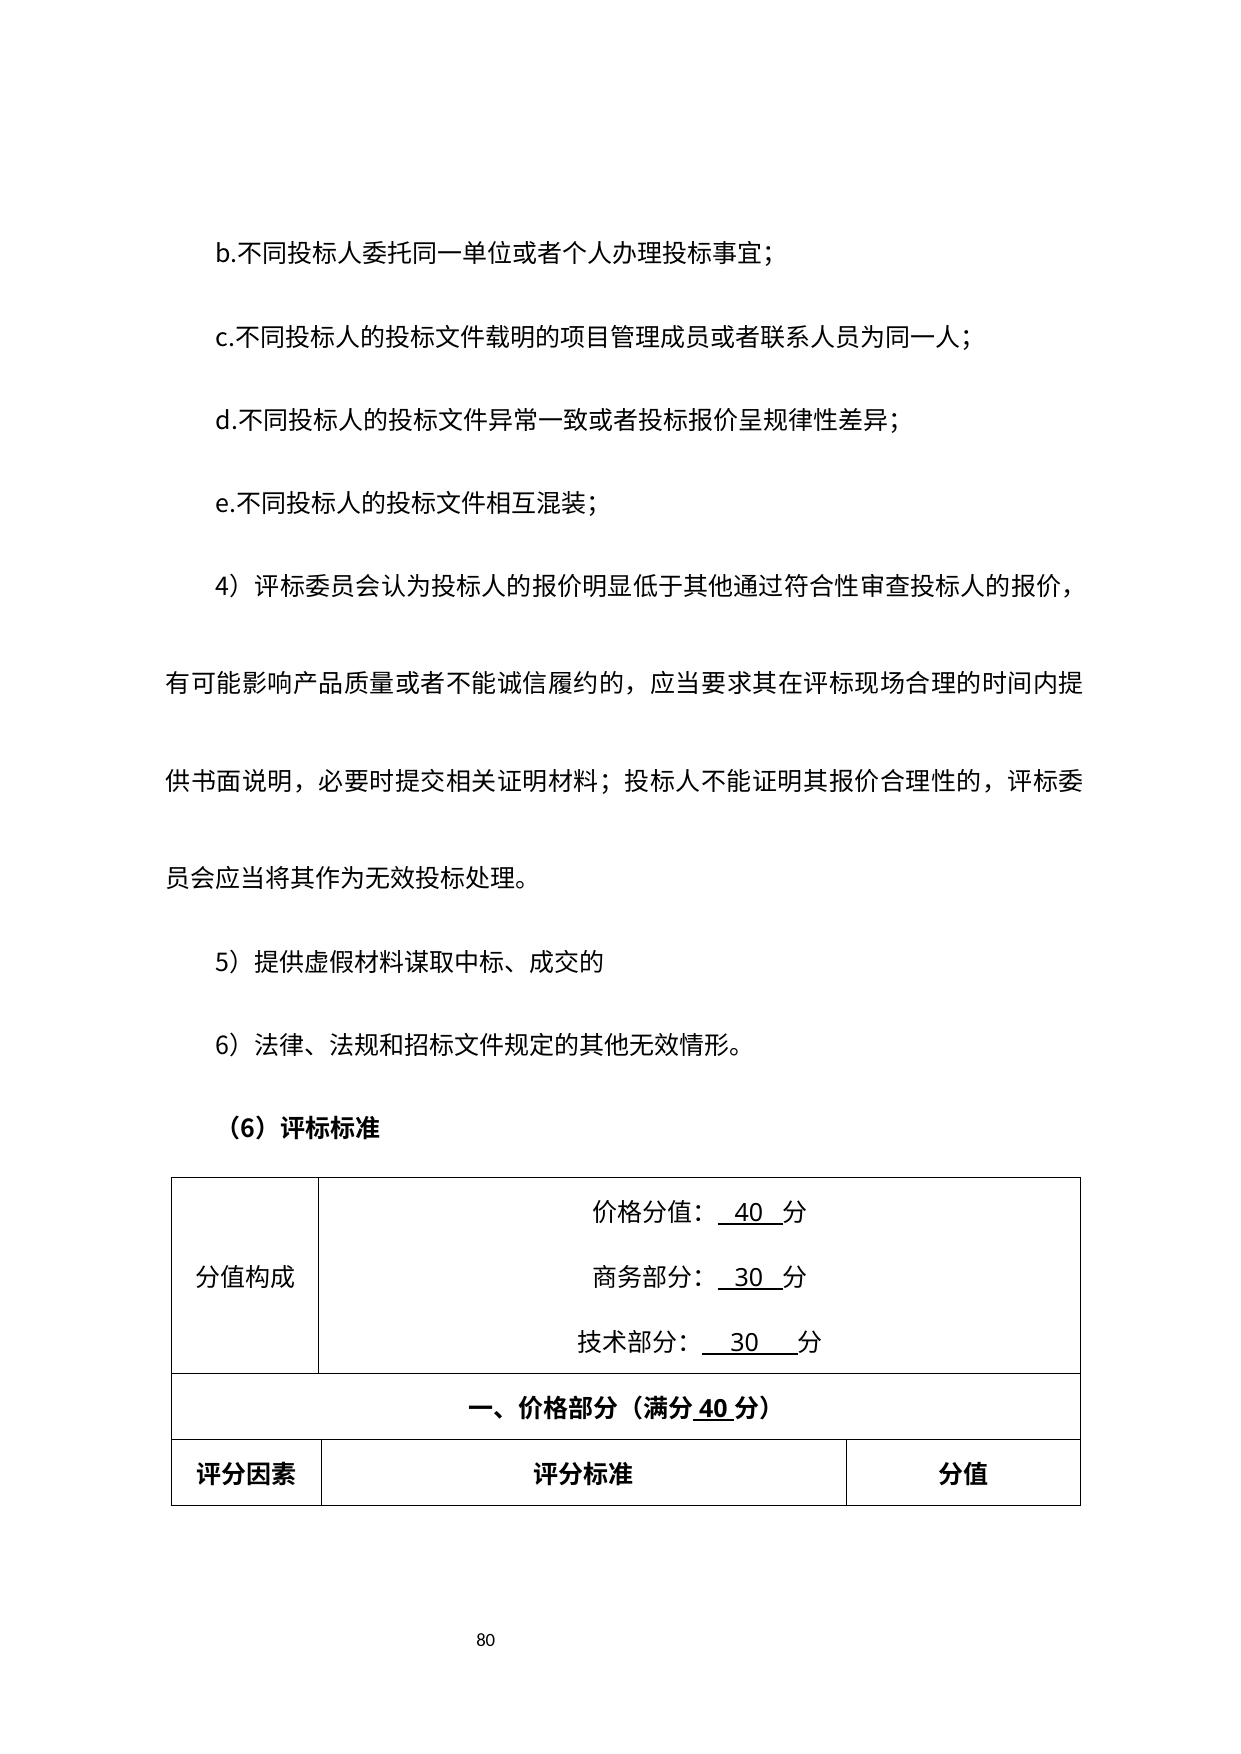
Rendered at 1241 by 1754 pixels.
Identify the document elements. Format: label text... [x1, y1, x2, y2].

text c.不同投标人的投标文件载明的项目管理成员或者联系人员为同一人； [165, 303, 1087, 368]
table_cell 分值 [847, 1440, 1080, 1505]
table_cell 一、价格部分（满分 40 分） [172, 1374, 1080, 1439]
text b.不同投标人委托同一单位或者个人办理投标事宜； [165, 219, 1087, 284]
table_header 价格分值： 40 分 商务部分： 30 分 技术部分： 30 分 [319, 1178, 1080, 1373]
text 5）提供虚假材料谋取中标、成交的 [215, 928, 1087, 993]
table_cell 评分因素 [172, 1440, 321, 1505]
text 6）法律、法规和招标文件规定的其他无效情形。 [165, 1011, 1087, 1076]
table_cell 评分标准 [322, 1440, 846, 1505]
text （6）评标标准 [165, 1094, 1087, 1159]
text e.不同投标人的投标文件相互混装； [165, 469, 1087, 534]
table_header 分值构成 [172, 1178, 318, 1373]
text d.不同投标人的投标文件异常一致或者投标报价呈规律性差异； [165, 386, 1087, 451]
text 4）评标委员会认为投标人的报价明显低于其他通过符合性审查投标人的报价，有可能影响产品质量或者不能诚信履约的，应当要求其在评标现场合理的时间内提供书面说明，必要时提交相关证明材料；投标人不能证明其报价合理性的，评标委员会应当将其作为无效投标处理。 [165, 552, 1087, 909]
